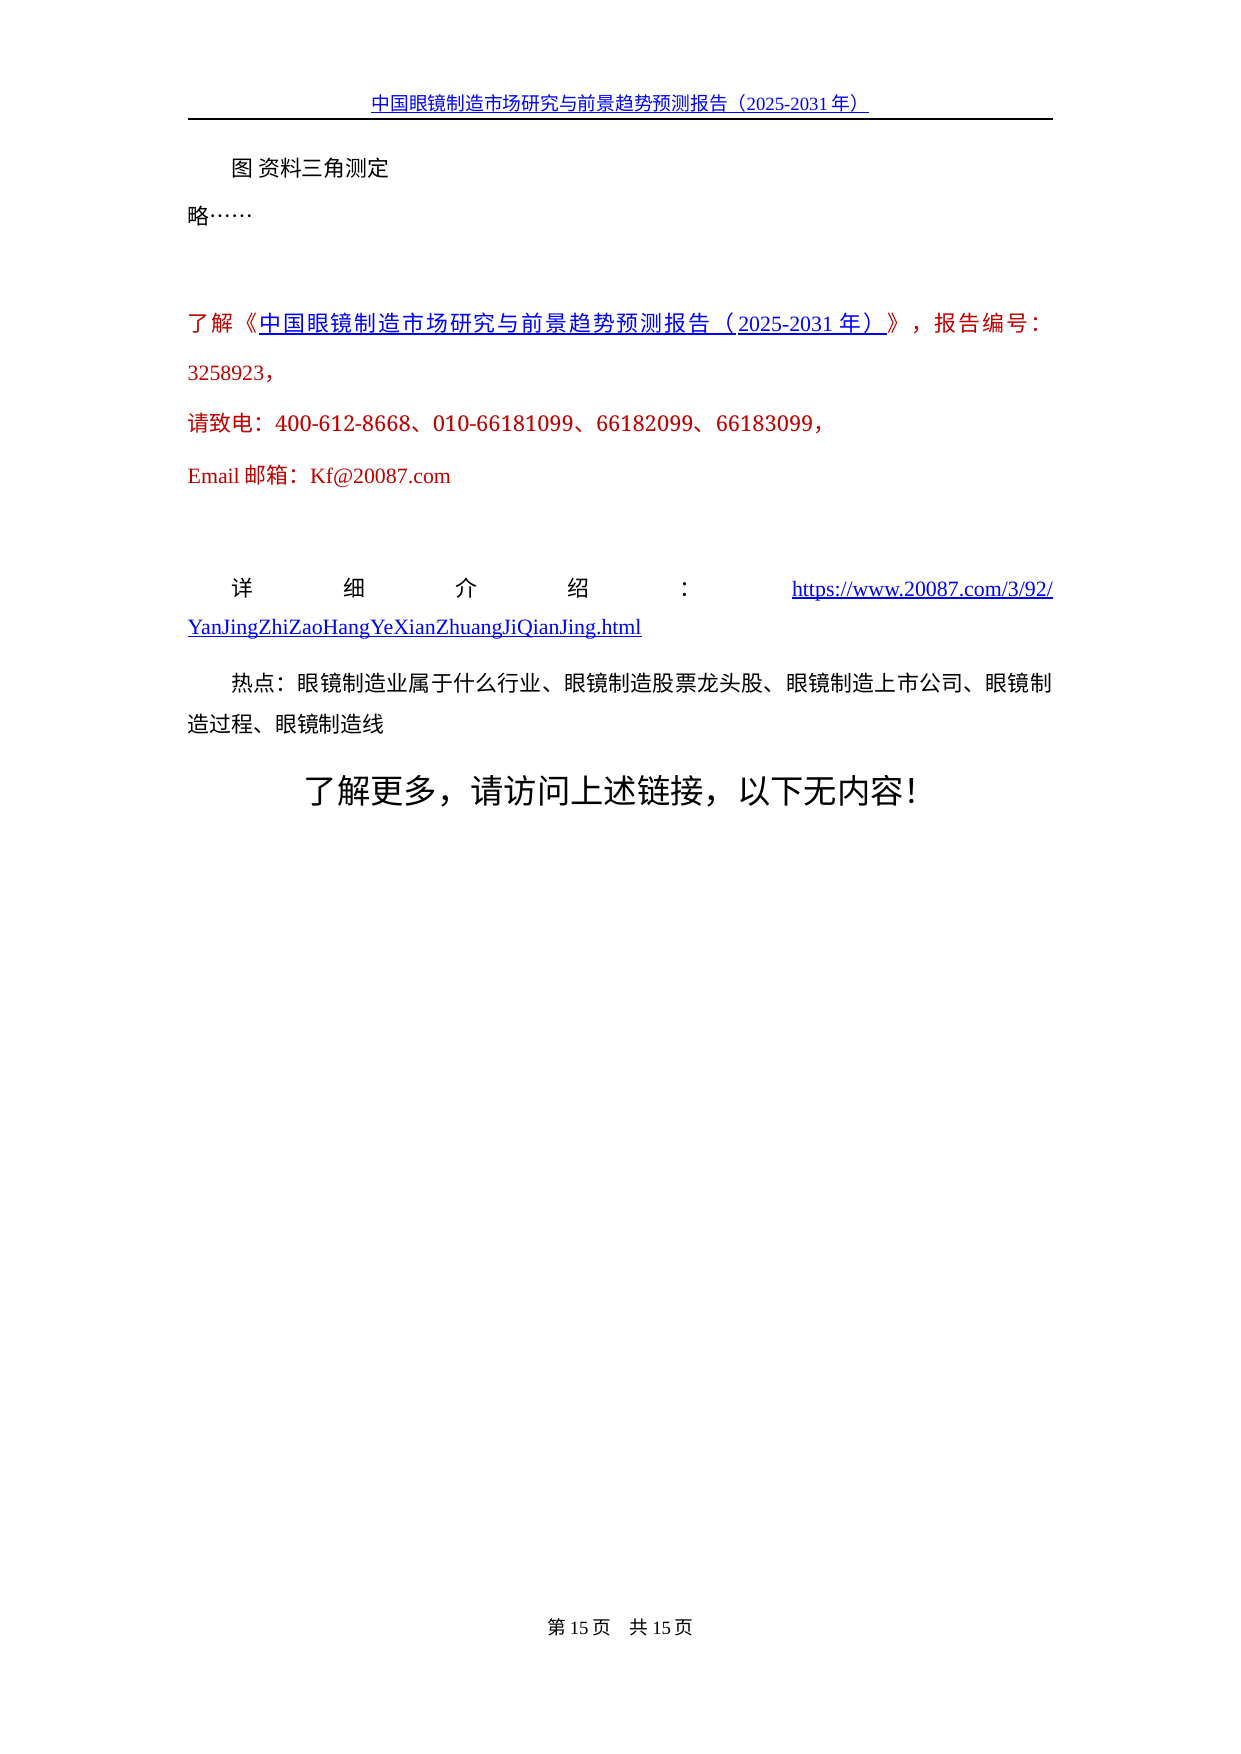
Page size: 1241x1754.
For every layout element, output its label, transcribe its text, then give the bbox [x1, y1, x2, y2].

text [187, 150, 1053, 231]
title 了解更多，请访问上述链接，以下无内容！ [187, 756, 1053, 821]
text 详细介绍：https://www.20087.com/3/92/YanJingZhiZaoHangYeXianZhuangJiQianJing.html [187, 570, 1053, 643]
text 了解《中国眼镜制造市场研究与前景趋势预测报告（2025-2031年）》，报告编号：3258923， [187, 305, 1053, 387]
text 热点：眼镜制造业属于什么行业、眼镜制造股票龙头股、眼镜制造上市公司、眼镜制造过程、眼镜制造线 [187, 666, 1053, 739]
text Email邮箱：Kf@20087.com [187, 457, 1053, 490]
text 请致电：400-612-8668、010-66181099、66182099、66183099， [187, 406, 1053, 438]
